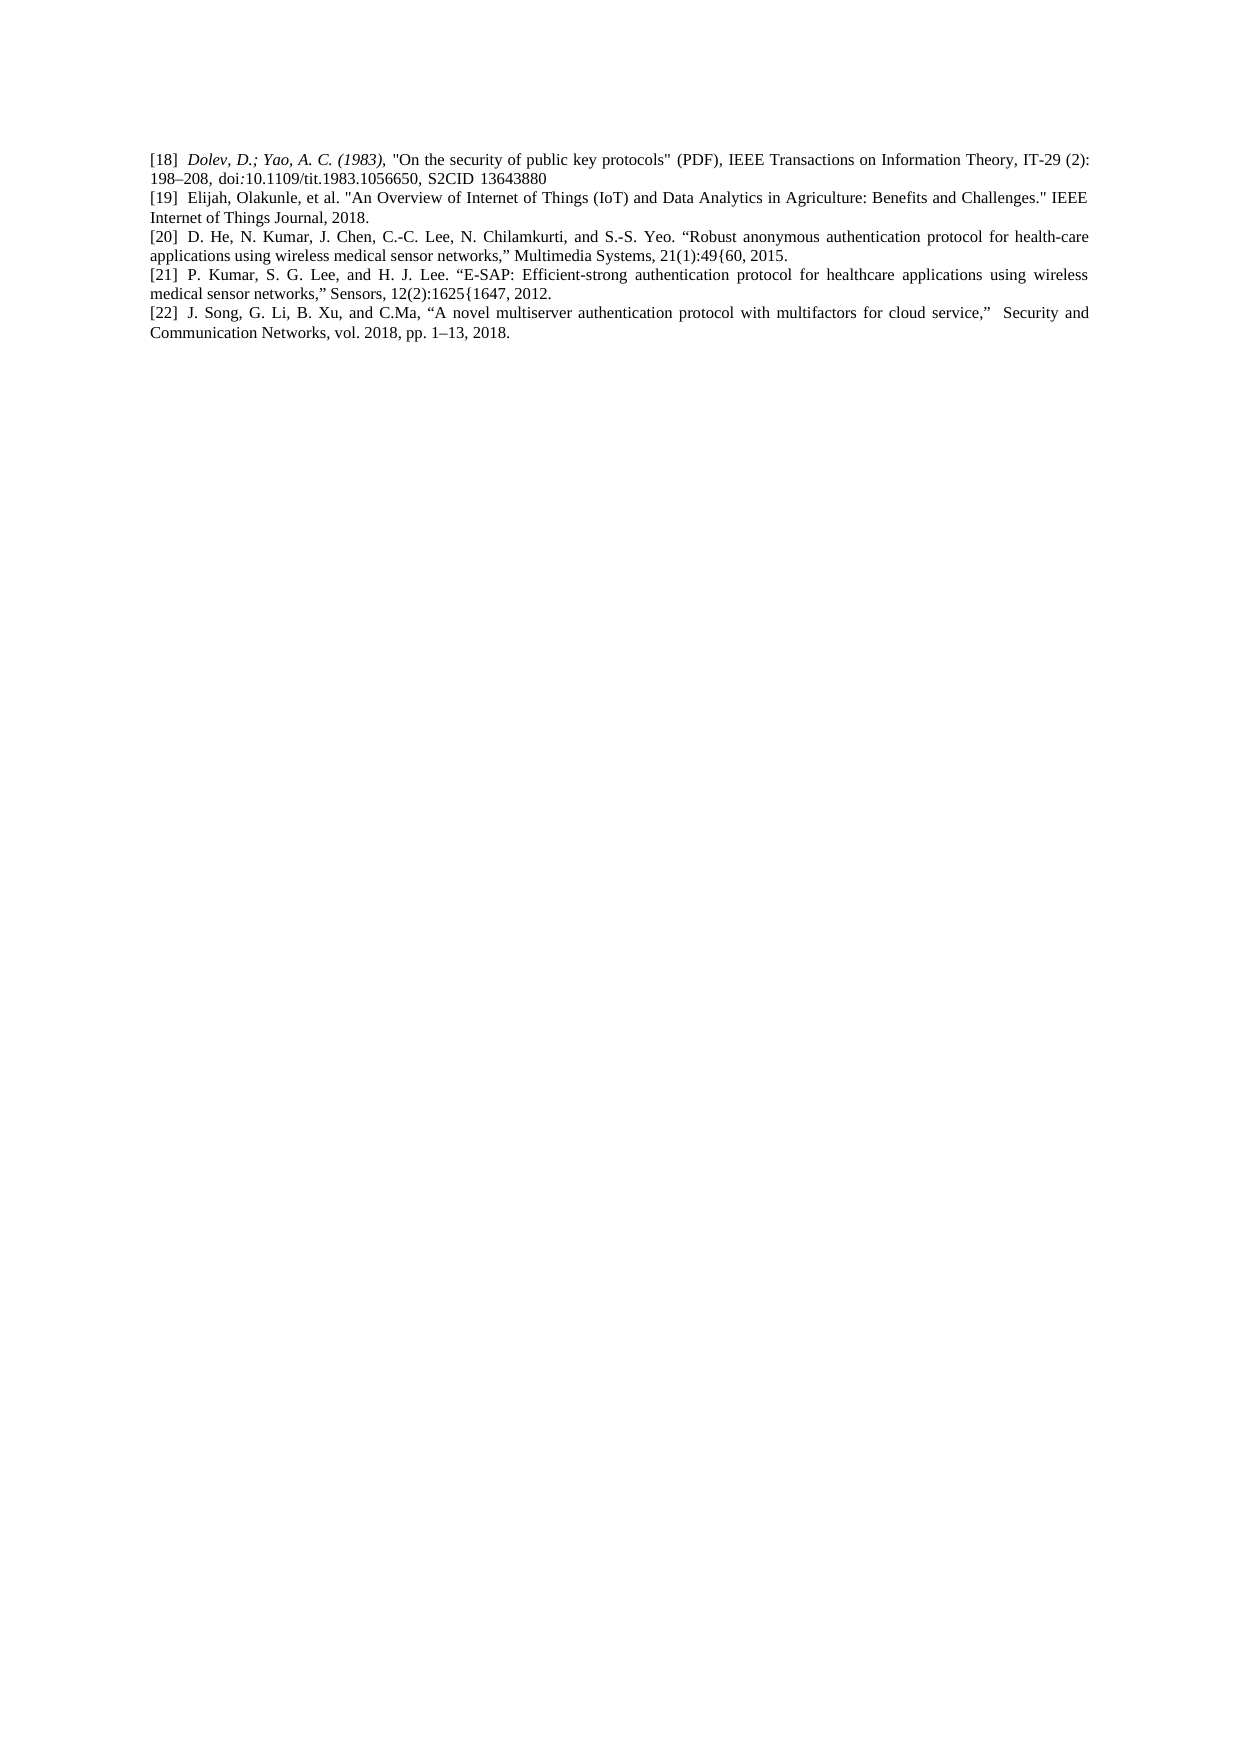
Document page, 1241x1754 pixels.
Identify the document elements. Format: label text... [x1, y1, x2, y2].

text P. Kumar, S. G. Lee, and H. J. Lee. “E-SAP: Efficient-strong authentication protocol for healthcare applications using wireless medical sensor networks,” Sensors, 12(2):1625{1647, 2012. [150, 265, 1090, 303]
text Elijah, Olakunle, et al. "An Overview of Internet of Things (IoT) and Data Analytics in Agriculture: Benefits and Challenges." IEEE Internet of Things Journal, 2018. [150, 188, 1090, 227]
text D. He, N. Kumar, J. Chen, C.-C. Lee, N. Chilamkurti, and S.-S. Yeo. “Robust anonymous authentication protocol for health-care applications using wireless medical sensor networks,” Multimedia Systems, 21(1):49{60, 2015. [150, 227, 1090, 265]
text Dolev, D.; Yao, A. C. (1983), "On the security of public key protocols" (PDF), IEEE Transactions on Information Theory, IT-29 (2): 198–208, doi:10.1109/tit.1983.1056650, S2CID 13643880 [150, 150, 1090, 188]
text J. Song, G. Li, B. Xu, and C.Ma, “A novel multiserver authentication protocol with multifactors for cloud service,” Security and Communication Networks, vol. 2018, pp. 1–13, 2018. [150, 303, 1090, 342]
